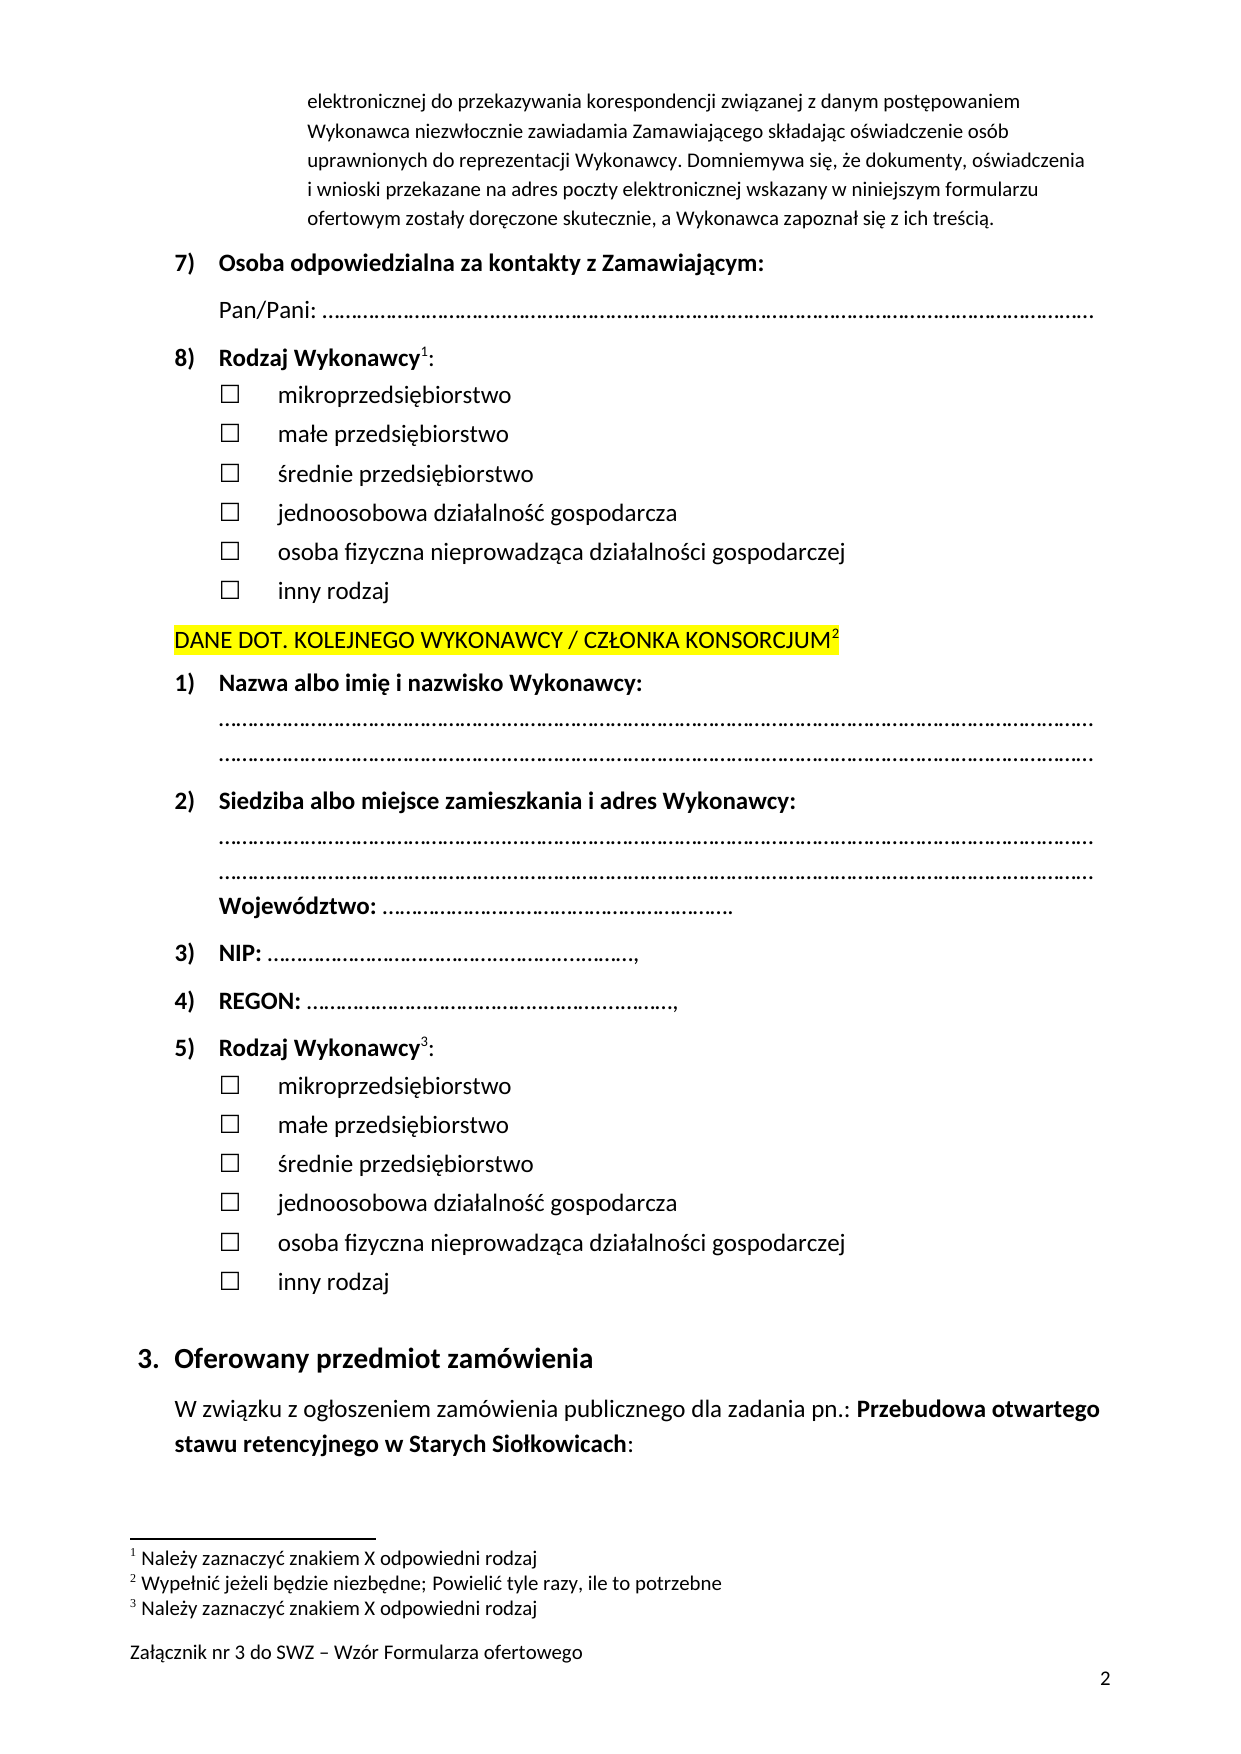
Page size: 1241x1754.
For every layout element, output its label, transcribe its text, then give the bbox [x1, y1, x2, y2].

list inny rodzaj [218, 1263, 1110, 1297]
list mikroprzedsiębiorstwo [218, 1067, 1110, 1102]
list małe przedsiębiorstwo [218, 1107, 1110, 1141]
text Województwo: ……………………………………………………. [218, 890, 1110, 921]
list Nazwa albo imię i nazwisko Wykonawcy: [174, 667, 1110, 698]
text W związku z ogłoszeniem zamówienia publicznego dla zadania pn.: Przebudowa otwartego stawu retencyjnego w Starych Siołkowicach: [174, 1393, 1111, 1459]
list osoba fizyczna nieprowadząca działalności gospodarczej [218, 534, 1110, 568]
text …………………………………………..………………………………………………………………………………………… [218, 855, 1110, 886]
list Osoba odpowiedzialna za kontakty z Zamawiającym: [174, 247, 1110, 277]
list …………………………………………..………………………………………………………………………………………… [218, 737, 1110, 768]
list osoba fizyczna nieprowadząca działalności gospodarczej [218, 1224, 1110, 1258]
list Siedziba albo miejsce zamieszkania i adres Wykonawcy: [174, 785, 1110, 816]
list jednoosobowa działalność gospodarcza [218, 1185, 1110, 1219]
subtitle Oferowany przedmiot zamówienia [137, 1340, 1110, 1376]
list jednoosobowa działalność gospodarcza [218, 494, 1110, 528]
list …………………………………………..………………………………………………………………………………………… [218, 702, 1110, 733]
list REGON: …………………………………..………....………, [174, 985, 1110, 1016]
subtitle DANE DOT. KOLEJNEGO WYKONAWCY / CZŁONKA KONSORCJUM [174, 624, 1110, 655]
list małe przedsiębiorstwo [218, 416, 1110, 450]
list Rodzaj Wykonawcy: [174, 342, 1110, 372]
list NIP: …………………………………..………....………, [174, 937, 1110, 968]
list inny rodzaj [218, 573, 1110, 607]
text …………………………………………..………………………………………………………………………………………… [218, 820, 1110, 851]
list Rodzaj Wykonawcy: [174, 1032, 1110, 1063]
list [270, 89, 1110, 231]
list średnie przedsiębiorstwo [218, 455, 1110, 489]
text Pan/Pani: …………………………..………………………………………………………………………………………… [218, 294, 1110, 325]
list średnie przedsiębiorstwo [218, 1146, 1110, 1180]
list mikroprzedsiębiorstwo [218, 377, 1110, 411]
